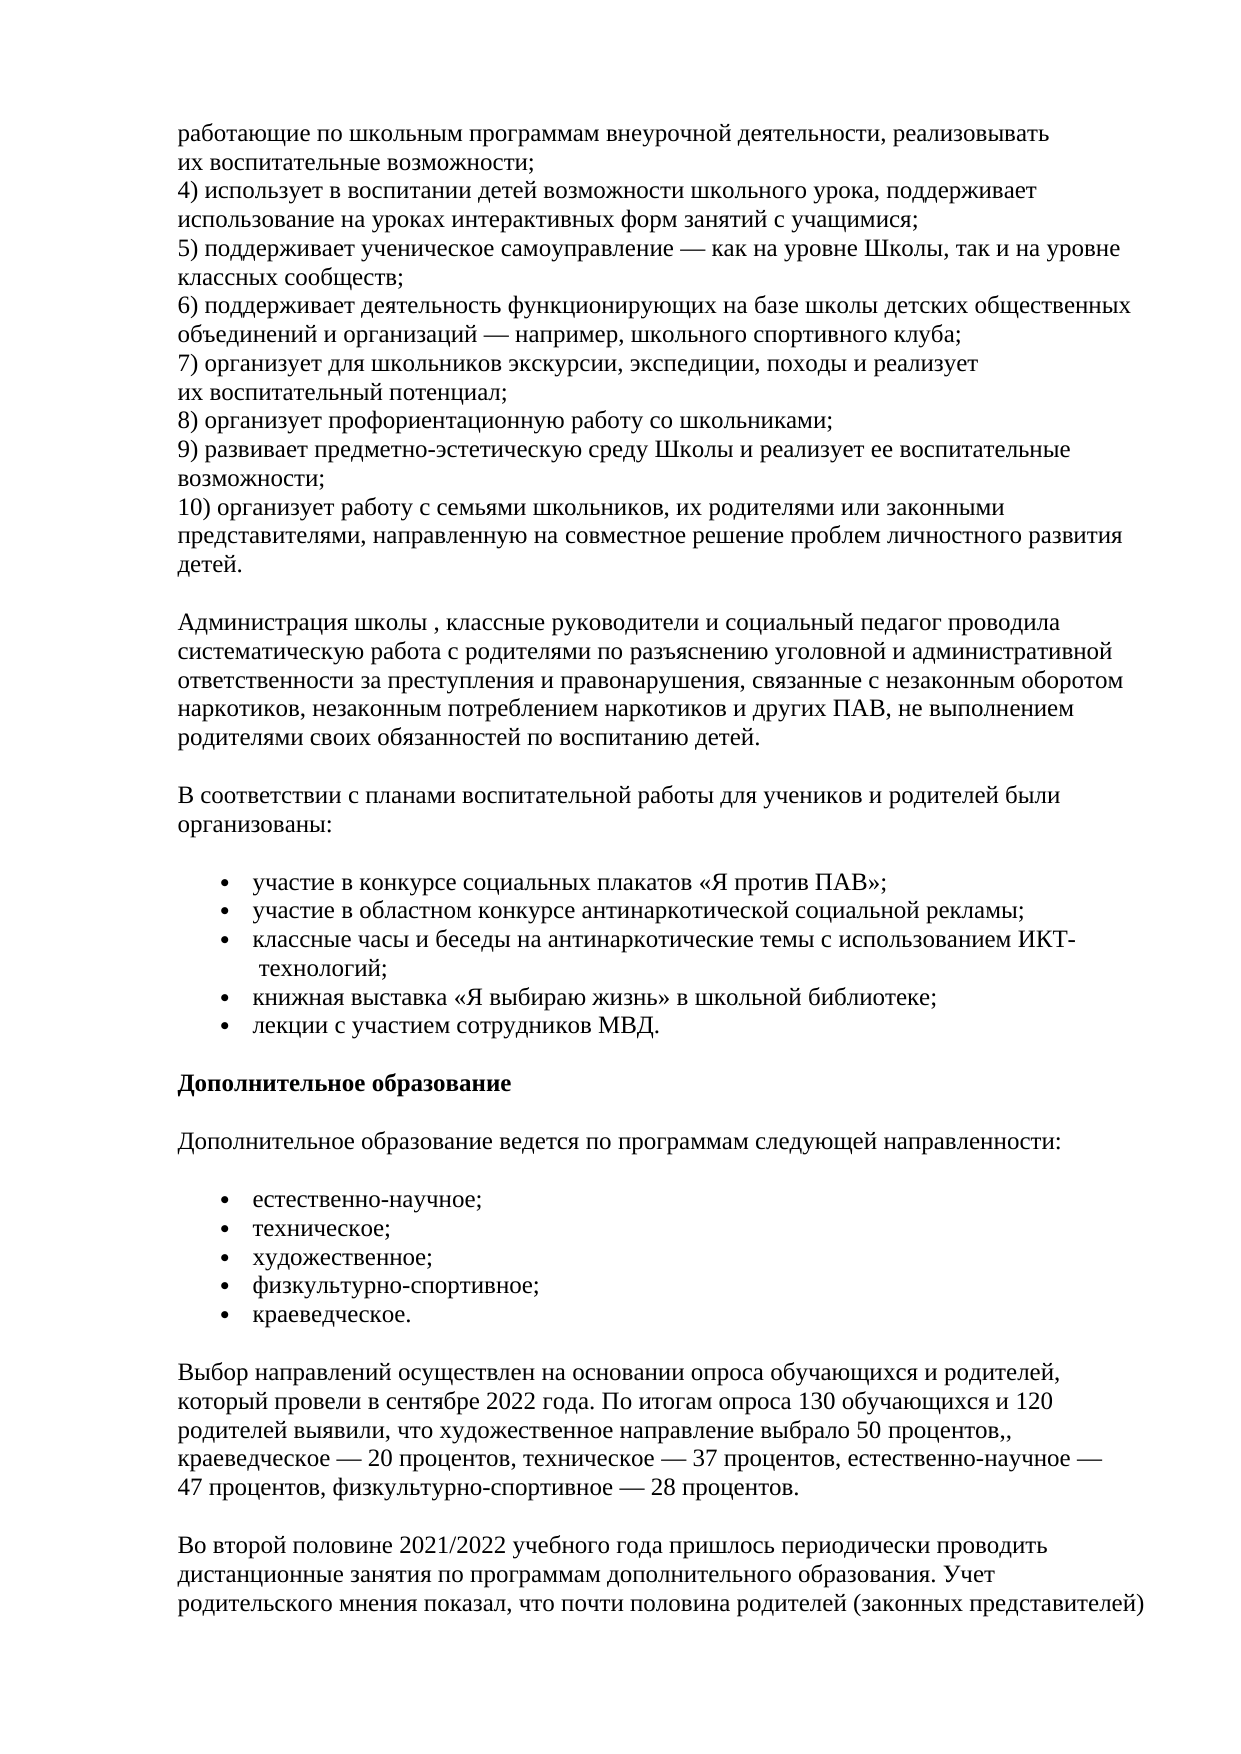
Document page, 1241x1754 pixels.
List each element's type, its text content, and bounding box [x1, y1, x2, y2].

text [177, 118, 1152, 578]
list техническое; [221, 1213, 1133, 1242]
list книжная выставка «Я выбираю жизнь» в школьной библиотеке; [221, 982, 1133, 1011]
list классные часы и беседы на антинаркотические темы с использованием ИКТ-технологий; [221, 924, 1133, 982]
text Выбор направлений осуществлен на основании опроса обучающихся и родителей, который провели в сентябре 2022 года. По итогам опроса 130 обучающихся и 120 родителей выявили, что художественное направление выбрало 50 процентов,, краеведческое — 20 процентов, техническое — 37 процентов, естественно-научное — 47 процентов, физкультурно-спортивное — 28 процентов. [177, 1357, 1152, 1501]
text Дополнительное образование [177, 1068, 1152, 1097]
list краеведческое. [221, 1299, 1133, 1328]
list участие в конкурсе социальных плакатов «Я против ПАВ»; [221, 867, 1133, 896]
list участие в областном конкурсе антинаркотической социальной рекламы; [221, 896, 1133, 924]
text Дополнительное образование ведется по программам следующей направленности: [177, 1126, 1152, 1155]
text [177, 1530, 1152, 1616]
list художественное; [221, 1242, 1133, 1271]
list естественно-научное; [221, 1184, 1133, 1213]
list лекции с участием сотрудников МВД. [221, 1011, 1133, 1039]
text Администрация школы , классные руководители и социальный педагог проводила систематическую работа с родителями по разъяснению уголовной и административной ответственности за преступления и правонарушения, связанные с незаконным оборотом наркотиков, незаконным потреблением наркотиков и других ПАВ, не выполнением родителями своих обязанностей по воспитанию детей. [177, 607, 1152, 751]
text В соответствии с планами воспитательной работы для учеников и родителей были организованы: [177, 780, 1152, 838]
list физкультурно-спортивное; [221, 1271, 1133, 1299]
